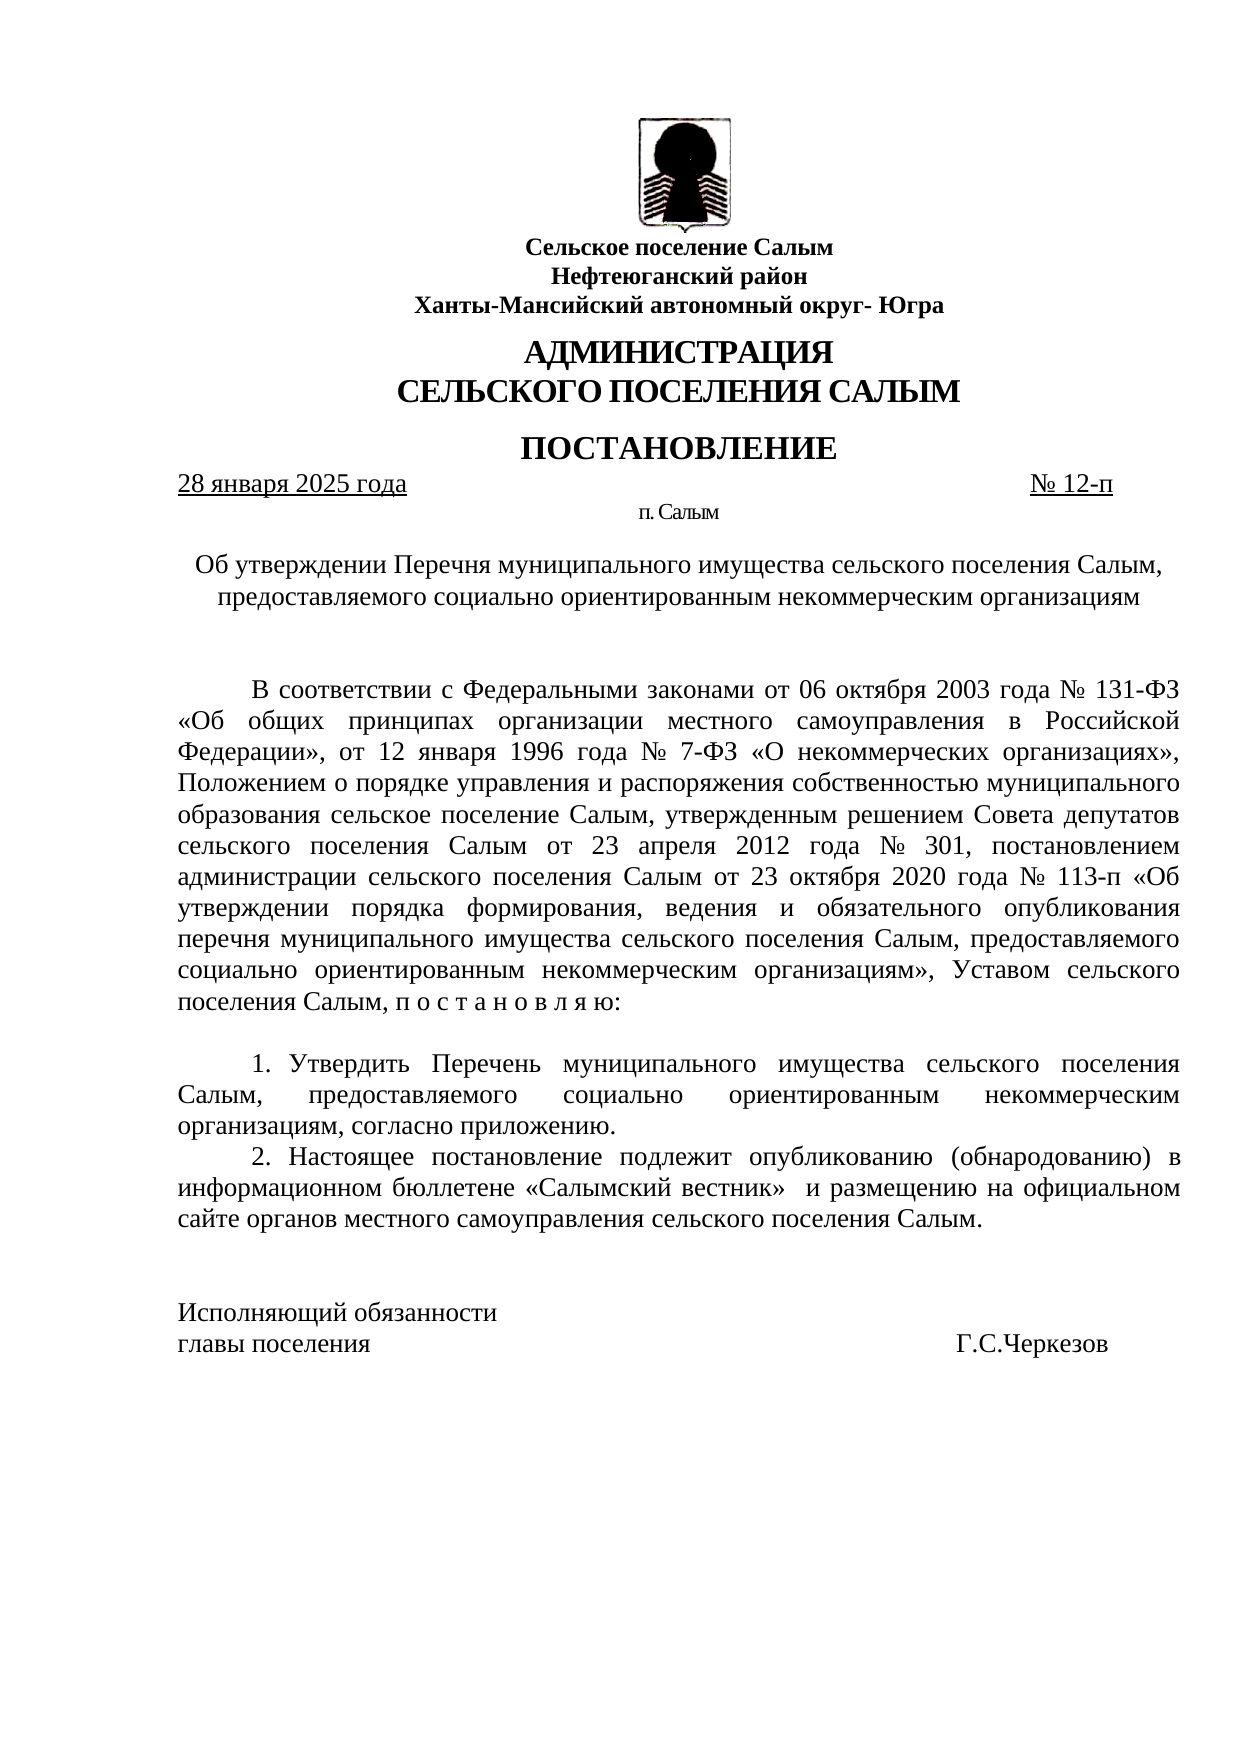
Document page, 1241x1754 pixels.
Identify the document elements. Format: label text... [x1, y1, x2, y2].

text Нефтеюганский район [177, 261, 1181, 290]
text 28 января 2025 года № 12-п [177, 467, 1181, 498]
text ПОСТАНОВЛЕНИЕ [177, 429, 1181, 467]
text Исполняющий обязанности [177, 1296, 1181, 1327]
list Настоящее постановление подлежит опубликованию (обнародованию) в информационном бюллетене «Салымский вестник» и размещению на официальном сайте органов местного самоуправления сельского поселения Салым. [177, 1140, 1181, 1234]
text Ханты-Мансийский автономный округ- Югра [177, 290, 1181, 318]
list Утвердить Перечень муниципального имущества сельского поселения Салым, предоставляемого социально ориентированным некоммерческим организациям, согласно приложению. [177, 1047, 1181, 1140]
text Об утверждении Перечня муниципального имущества сельского поселения Салым, предоставляемого социально ориентированным некоммерческим организациям [177, 548, 1181, 611]
text главы поселения Г.С.Черкезов [177, 1327, 1181, 1358]
text п. Салым [178, 498, 1181, 524]
text Сельское поселение Салым [177, 232, 1181, 261]
text АДМИНИСТРАЦИЯ [177, 333, 1181, 371]
text В соответствии с Федеральными законами от 06 октября 2003 года № 131-ФЗ «Об общих принципах организации местного самоуправления в Российской Федерации», от 12 января 1996 года № 7-ФЗ «О некоммерческих организациях», Положением о порядке управления и распоряжения собственностью муниципального образования сельское поселение Салым, утвержденным решением Совета депутатов сельского поселения Салым от 23 апреля 2012 года № 301, постановлением администрации сельского поселения Салым от 23 октября 2020 года № 113-п «Об утверждении порядка формирования, ведения и обязательного опубликования перечня муниципального имущества сельского поселения Салым, предоставляемого социально ориентированным некоммерческим организациям», Уставом сельского поселения Салым, п о с т а н о в л я ю: [177, 673, 1181, 1016]
text СЕЛЬСКОГО ПОСЕЛЕНИЯ САЛЫМ [177, 371, 1181, 409]
